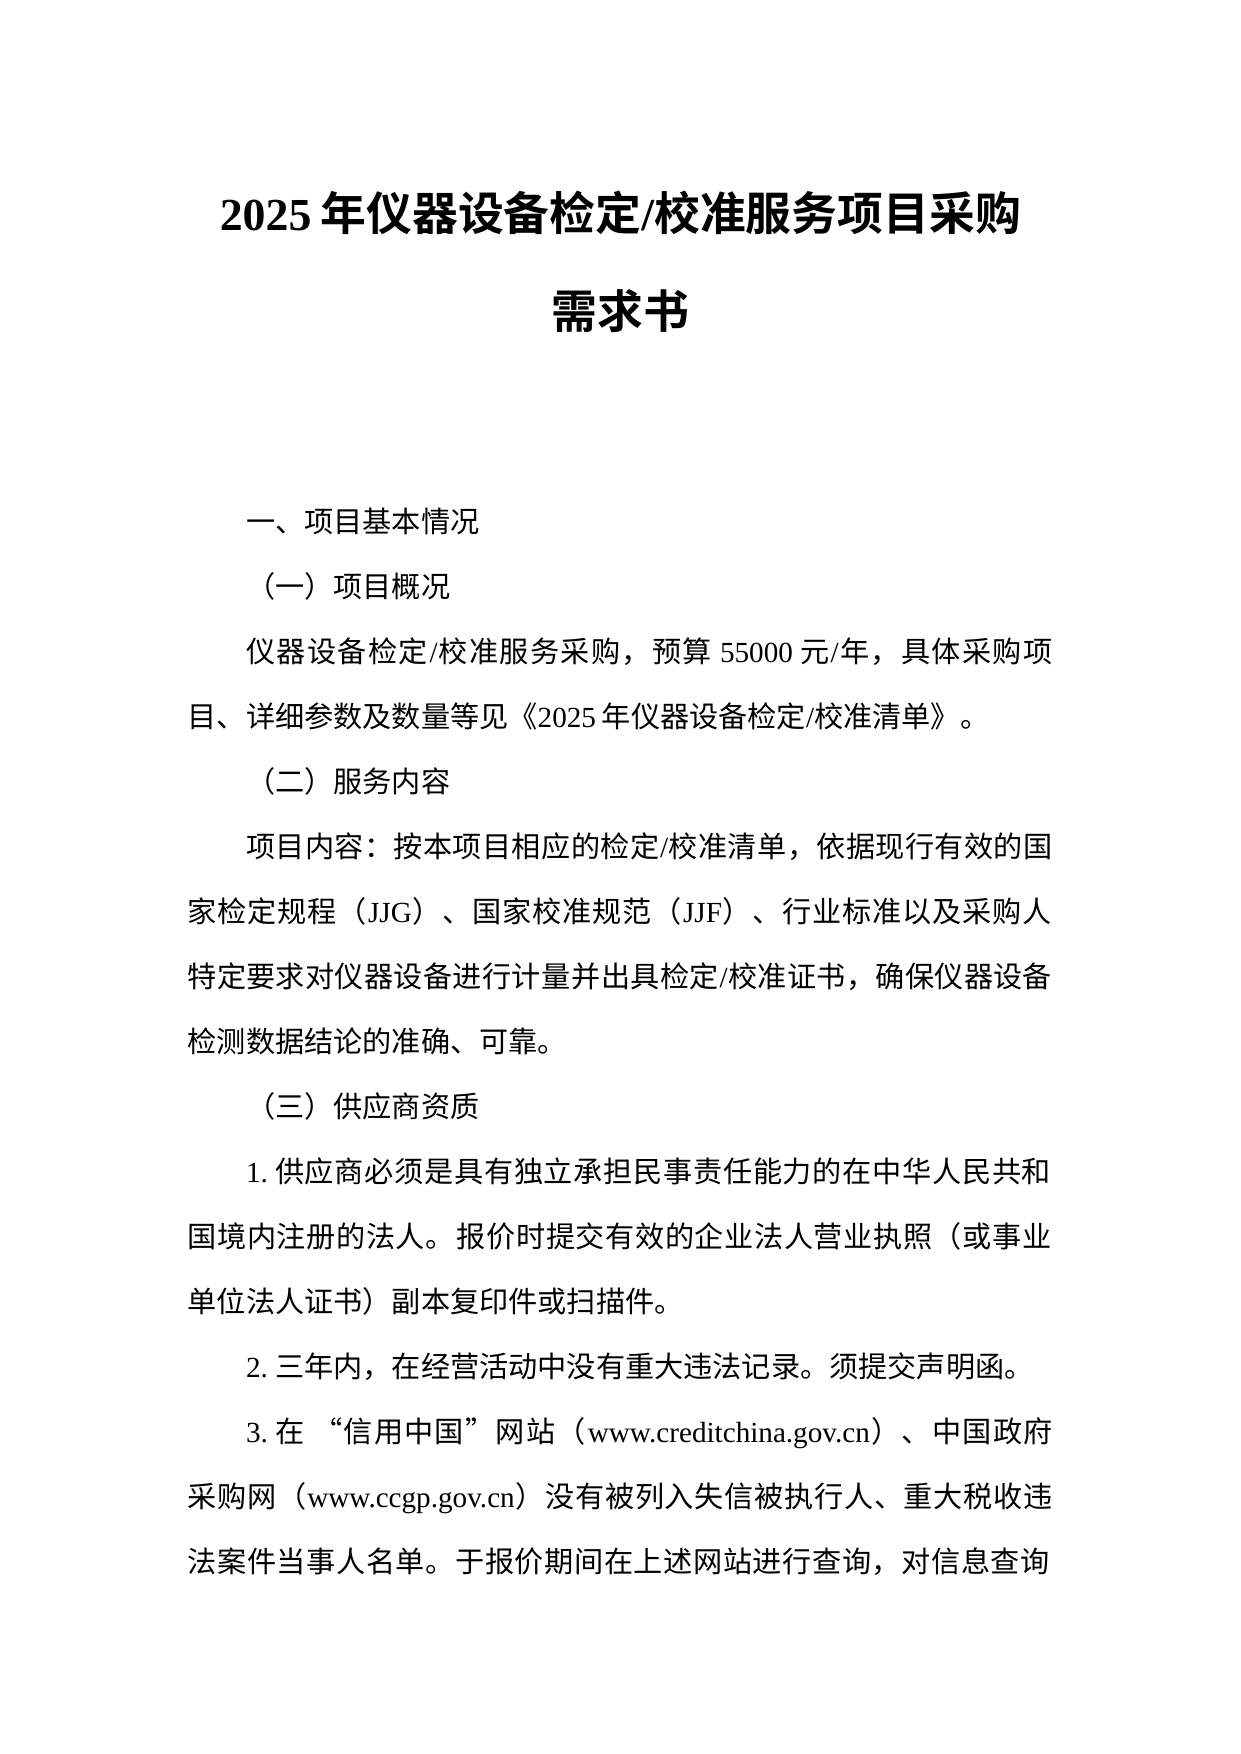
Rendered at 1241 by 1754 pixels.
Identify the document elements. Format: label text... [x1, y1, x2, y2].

text 2. 三年内，在经营活动中没有重大违法记录。须提交声明函。 [187, 1332, 1053, 1397]
text 需求书 [187, 259, 1053, 357]
text 2025年仪器设备检定/校准服务项目采购 [187, 162, 1053, 259]
text （一）项目概况 [187, 552, 1053, 617]
text 1. 供应商必须是具有独立承担民事责任能力的在中华人民共和国境内注册的法人。报价时提交有效的企业法人营业执照（或事业单位法人证书）副本复印件或扫描件。 [187, 1137, 1053, 1332]
text 项目内容：按本项目相应的检定/校准清单，依据现行有效的国家检定规程（JJG）、国家校准规范（JJF）、行业标准以及采购人特定要求对仪器设备进行计量并出具检定/校准证书，确保仪器设备检测数据结论的准确、可靠。 [187, 812, 1053, 1072]
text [187, 1397, 1053, 1592]
text （三）供应商资质 [187, 1072, 1053, 1137]
text 一、项目基本情况 [187, 487, 1053, 552]
text 仪器设备检定/校准服务采购，预算55000元/年，具体采购项目、详细参数及数量等见《2025年仪器设备检定/校准清单》。 [187, 617, 1053, 747]
text （二）服务内容 [187, 747, 1053, 812]
